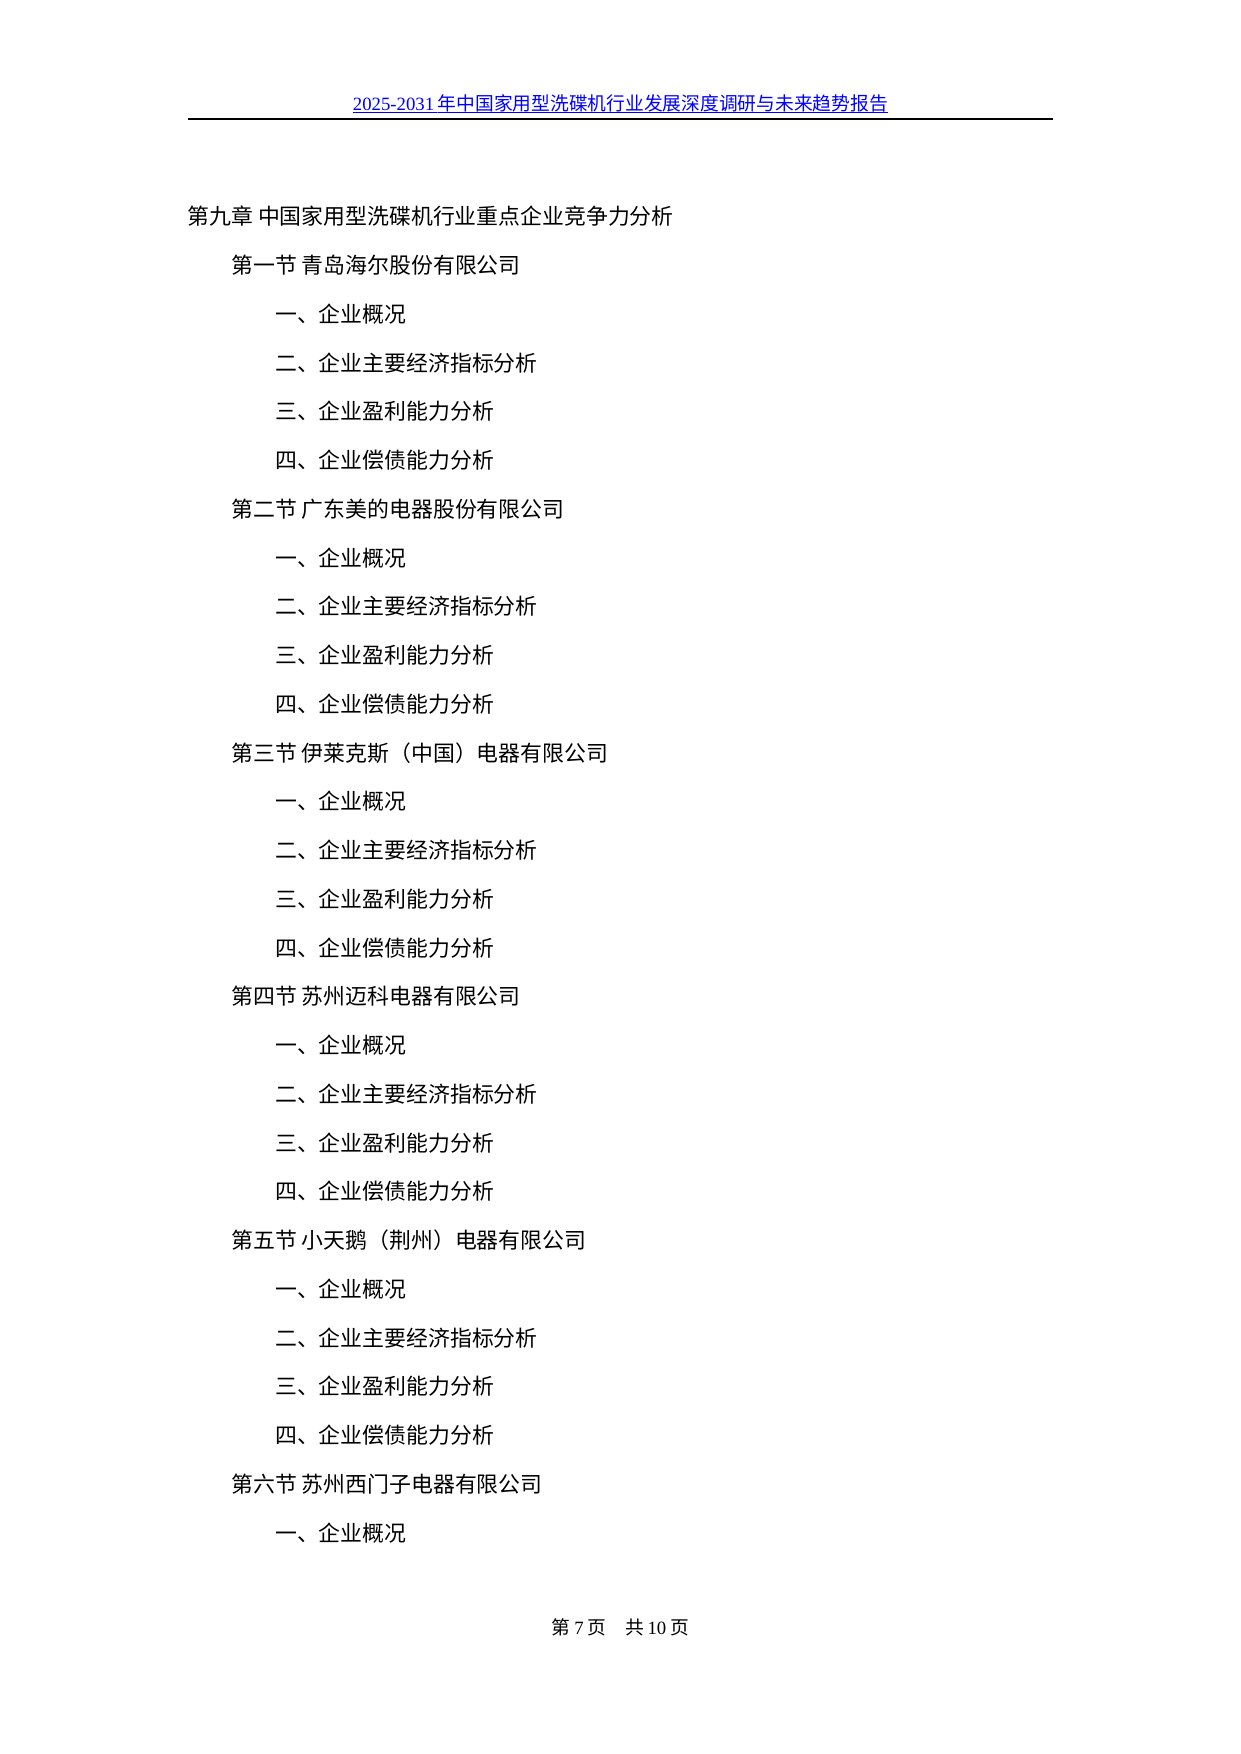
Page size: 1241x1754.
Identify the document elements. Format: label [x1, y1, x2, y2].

text [187, 150, 1053, 1548]
